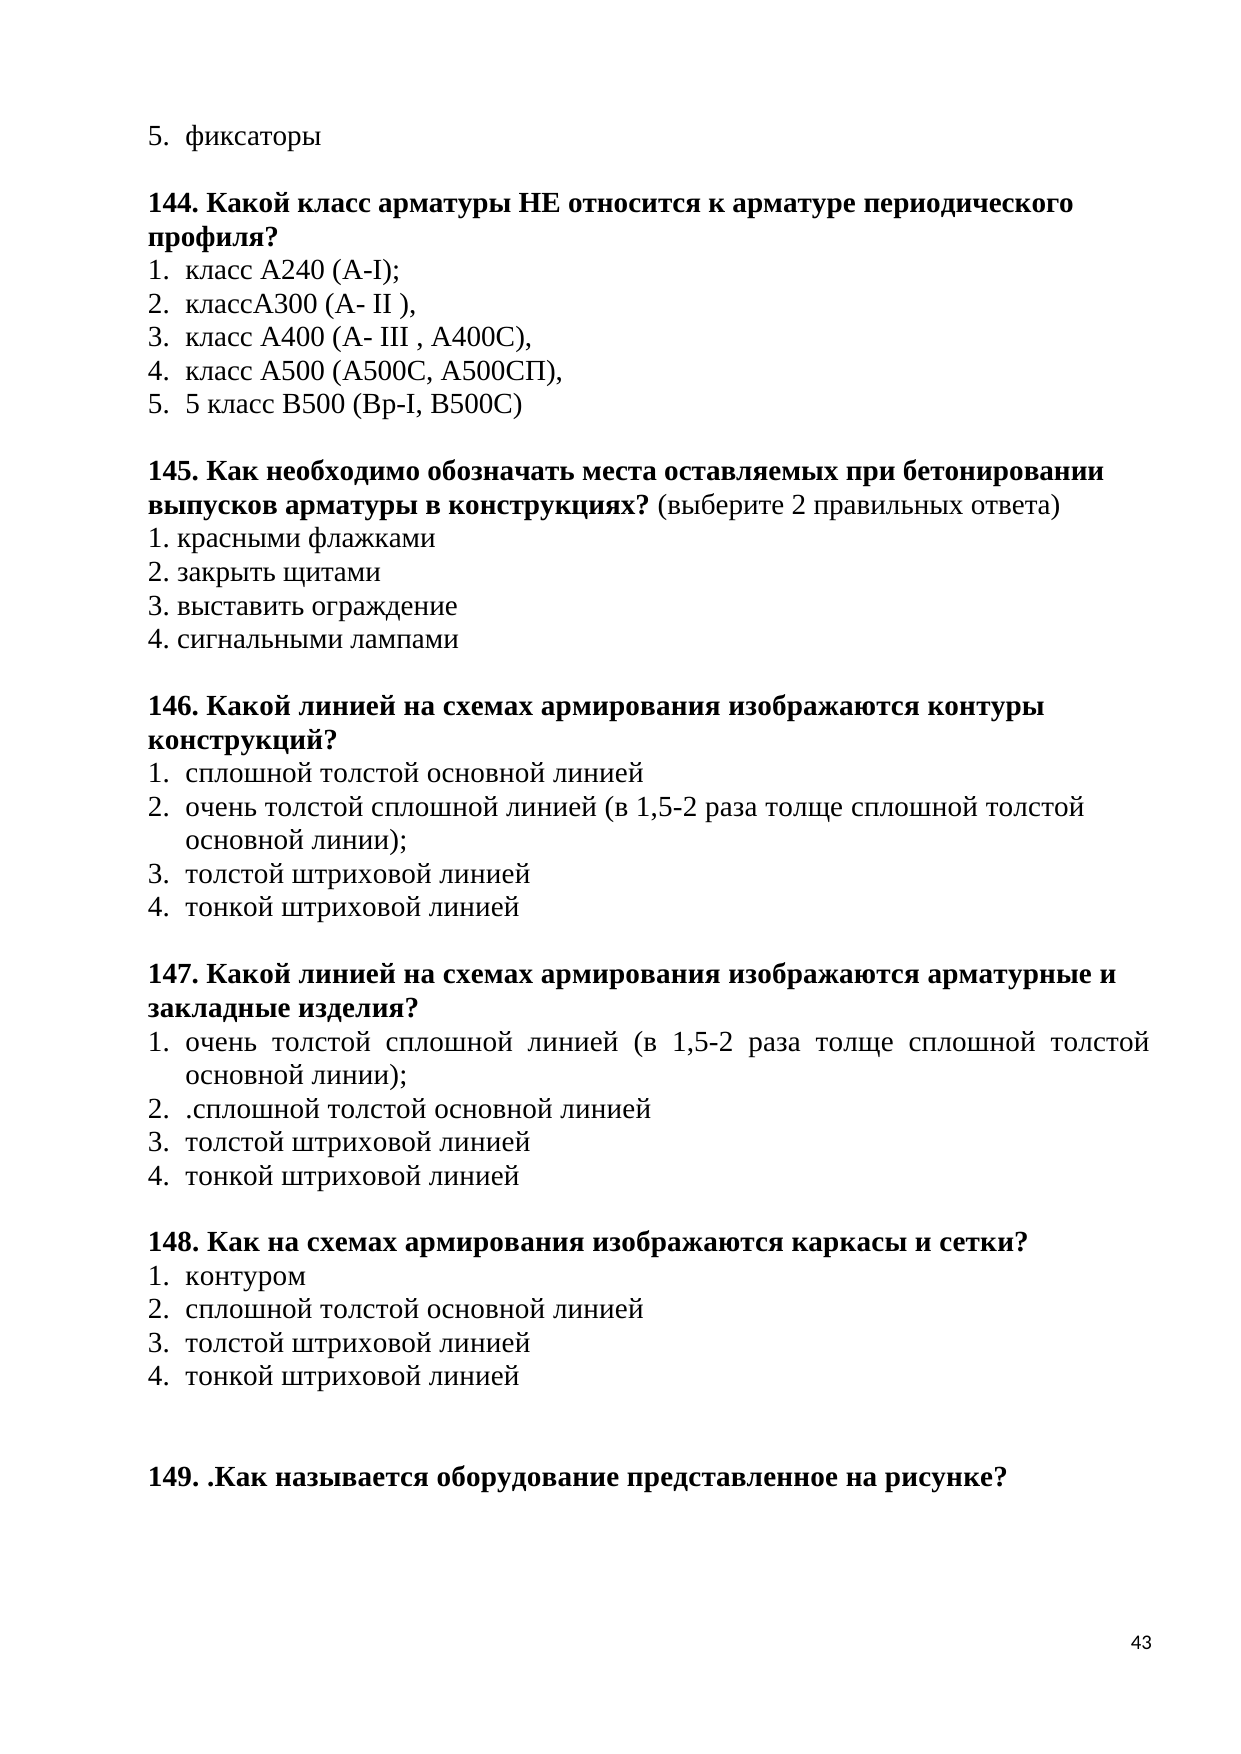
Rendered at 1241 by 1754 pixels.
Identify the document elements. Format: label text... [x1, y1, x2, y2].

list сплошной толстой основной линией [148, 1291, 1152, 1325]
list класс А400 (А- III , А400С), [148, 319, 1152, 353]
text 149. .Как называется оборудование представленное на рисунке? [148, 1459, 1152, 1493]
text 148. Как на схемах армирования изображаются каркасы и сетки? [148, 1224, 1152, 1258]
list тонкой штриховой линией [148, 889, 1152, 923]
list очень толстой сплошной линией (в 1,5-2 раза толще сплошной толстой основной линии); [148, 1024, 1152, 1091]
list толстой штриховой линией [148, 856, 1152, 889]
text 146. Какой линией на схемах армирования изображаются контуры конструкций? [148, 688, 1152, 755]
text 4. сигнальными лампами [148, 621, 1152, 655]
list толстой штриховой линией [148, 1124, 1152, 1158]
list очень толстой сплошной линией (в 1,5-2 раза толще сплошной толстой основной линии); [148, 789, 1152, 856]
text 1. красными флажками [148, 521, 1152, 554]
text 144. Какой класс арматуры НЕ относится к арматуре периодического профиля? [148, 185, 1152, 252]
list 5 класс В500 (Bp-I, B500C) [148, 386, 1152, 420]
list тонкой штриховой линией [148, 1358, 1152, 1392]
list толстой штриховой линией [148, 1325, 1152, 1358]
list классА300 (А- II ), [148, 286, 1152, 319]
text 147. Какой линией на схемах армирования изображаются арматурные и закладные изделия? [148, 957, 1152, 1024]
list тонкой штриховой линией [148, 1158, 1152, 1191]
list класс А240 (A-I); [148, 252, 1152, 286]
list .сплошной толстой основной линией [148, 1091, 1152, 1124]
text 3. выставить ограждение [148, 588, 1152, 621]
text 2. закрыть щитами [148, 554, 1152, 588]
list сплошной толстой основной линией [148, 755, 1152, 789]
list фиксаторы [148, 118, 1152, 152]
list класс А500 (А500С, А500СП), [148, 353, 1152, 386]
list контуром [148, 1258, 1152, 1291]
text 145. Как необходимо обозначать места оставляемых при бетонировании выпусков арматуры в конструкциях? (выберите 2 правильных ответа) [148, 453, 1152, 521]
